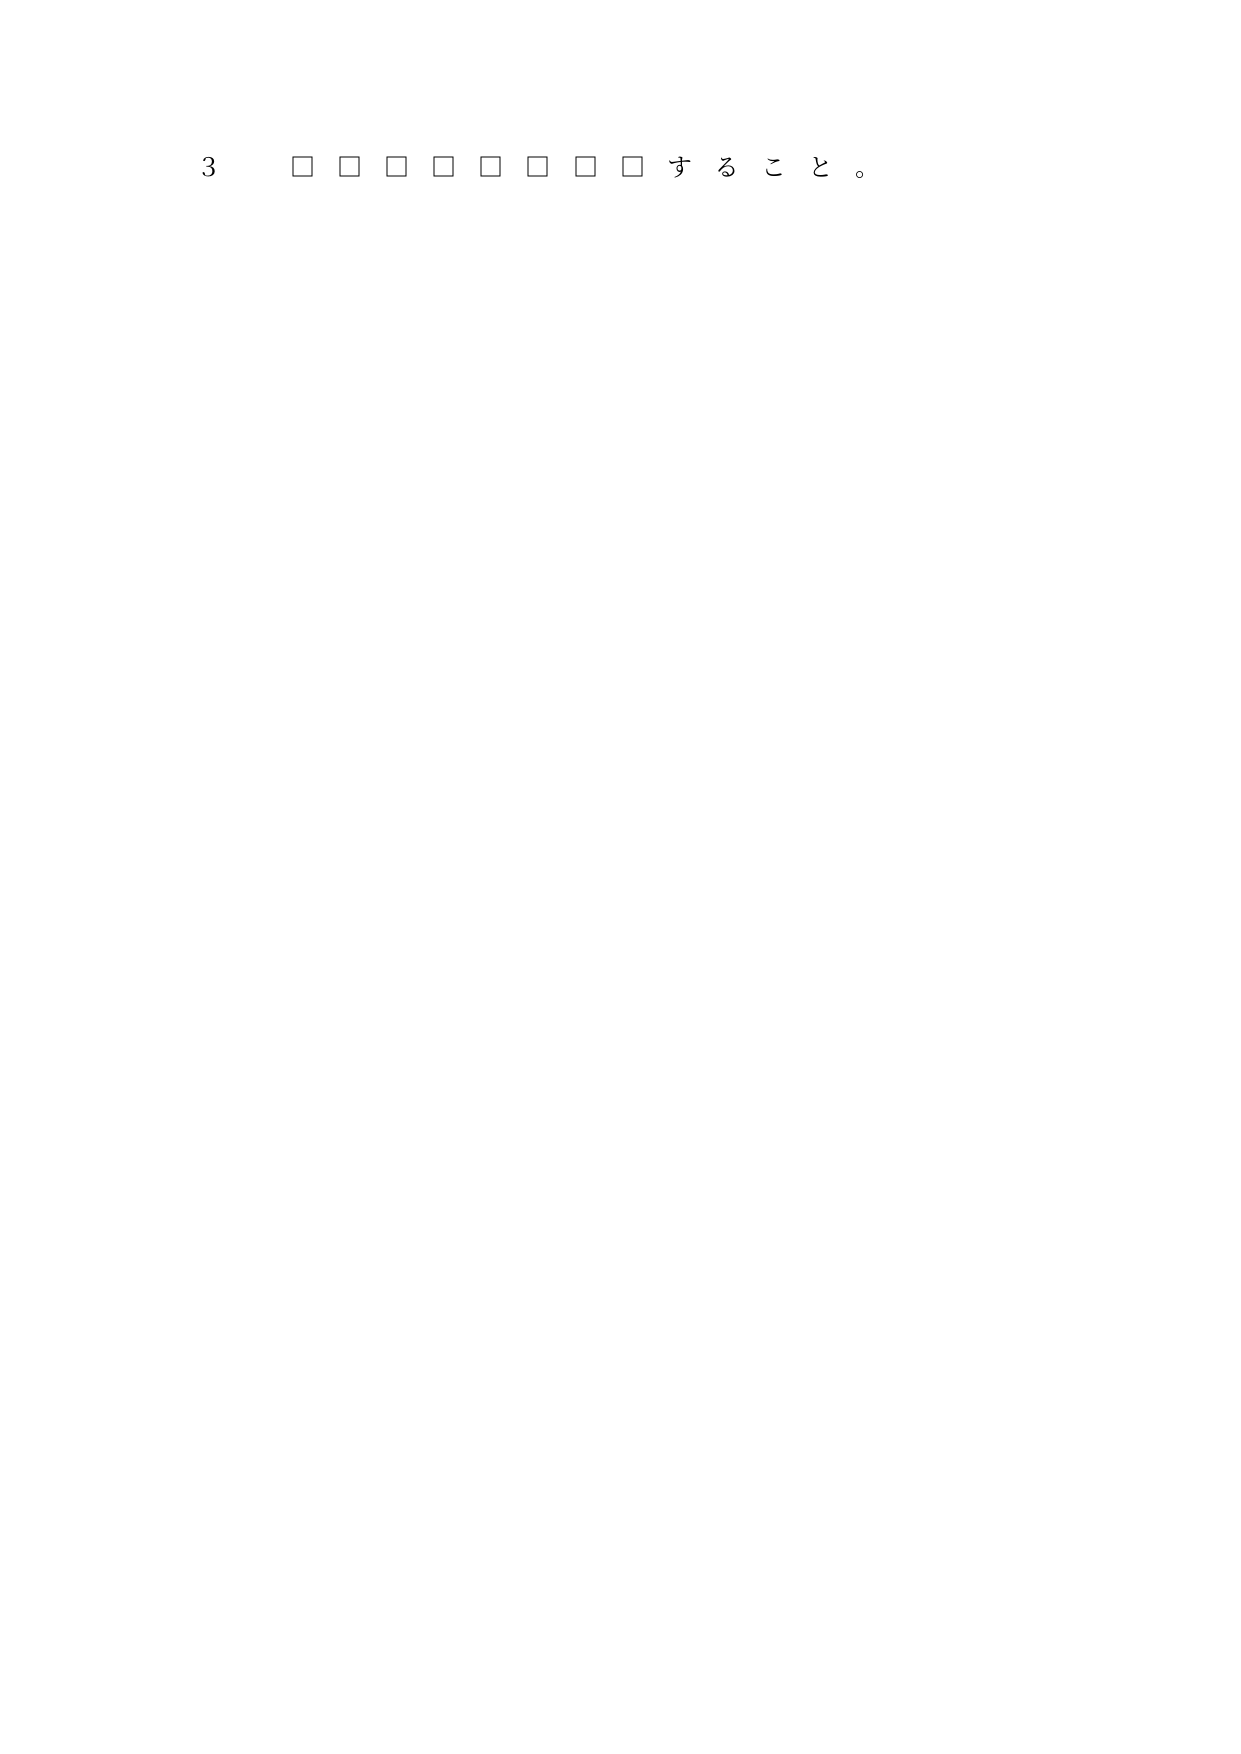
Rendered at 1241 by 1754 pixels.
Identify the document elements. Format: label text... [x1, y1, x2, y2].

text ３ □□□□□□□□すること。 [149, 148, 1091, 184]
